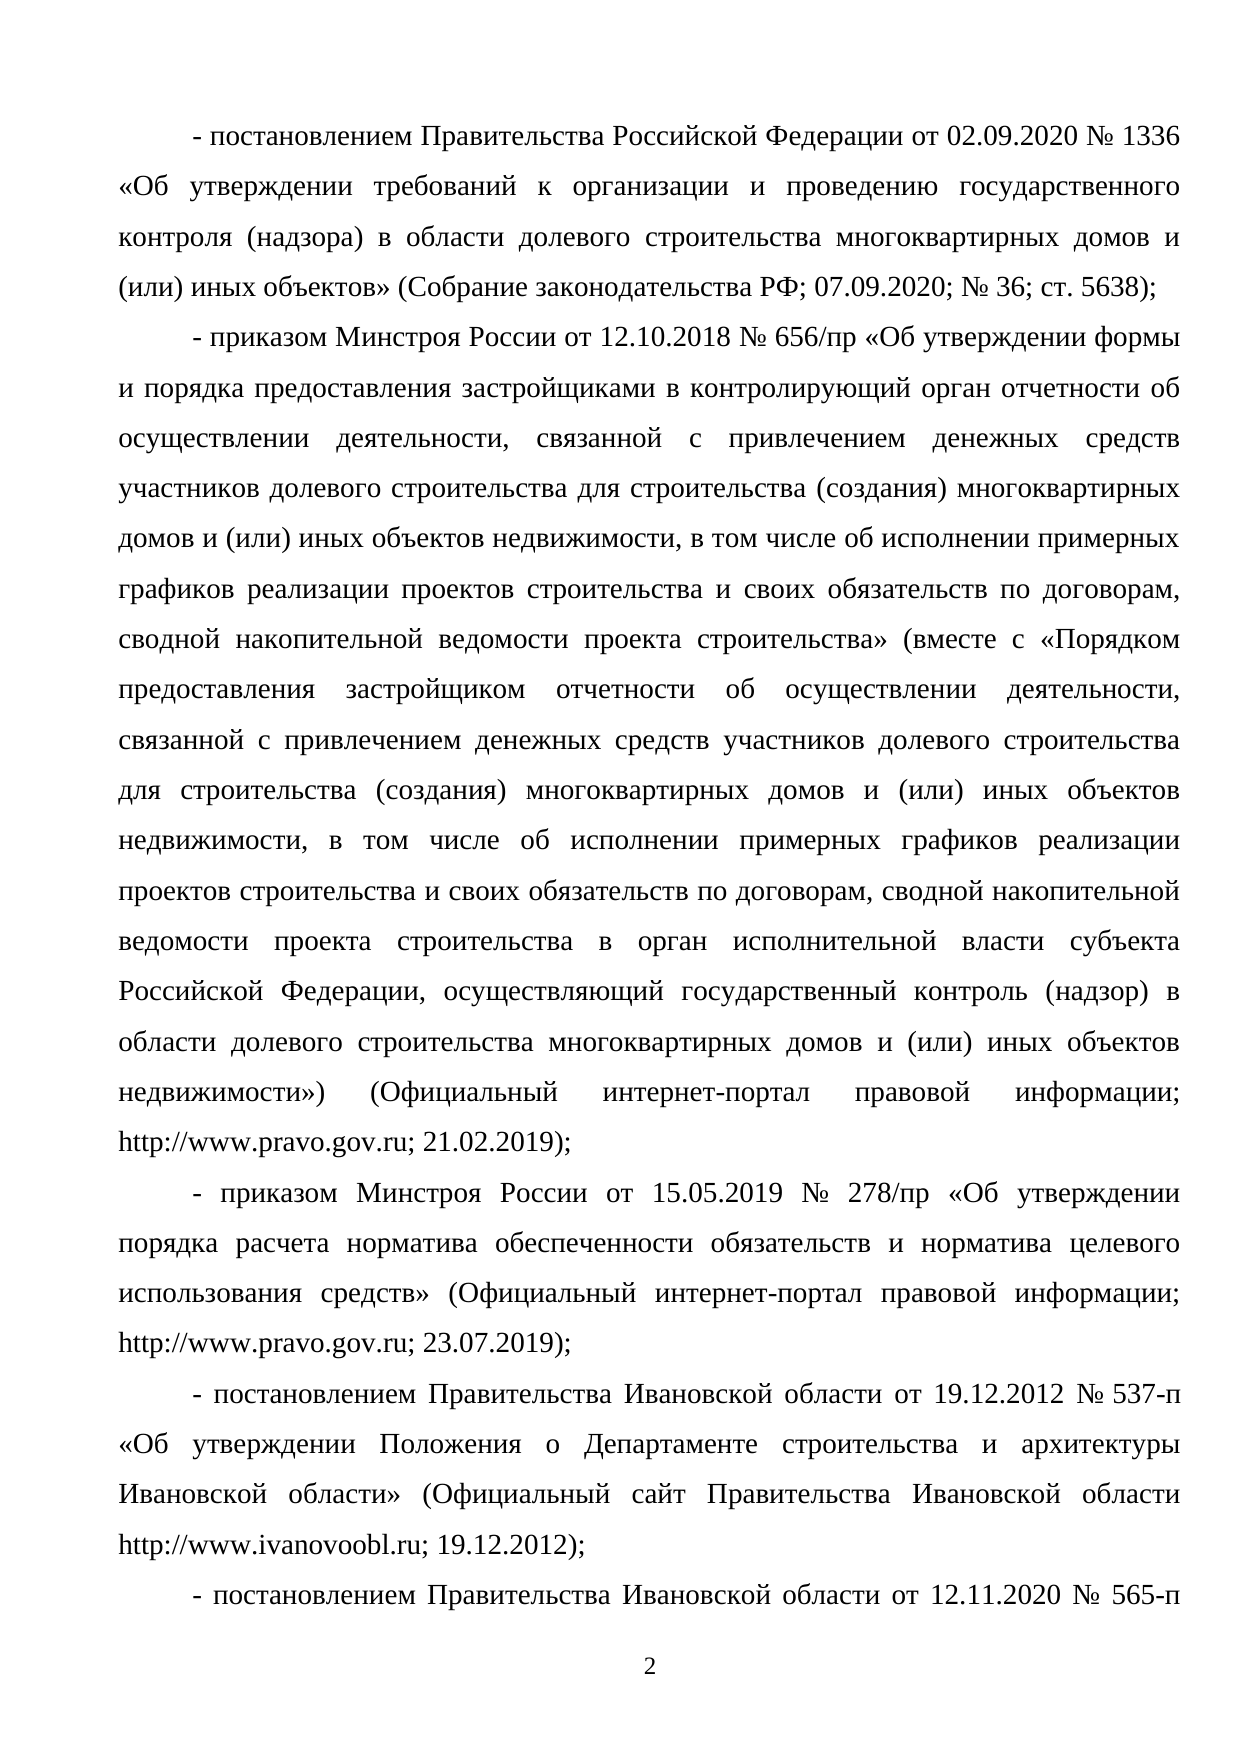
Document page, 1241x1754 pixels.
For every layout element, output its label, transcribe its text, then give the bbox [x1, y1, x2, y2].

text - приказом Минстроя России от 12.10.2018 № 656/пр «Об утверждении формы и порядка предоставления застройщиками в контролирующий орган отчетности об осуществлении деятельности, связанной с привлечением денежных средств участников долевого строительства для строительства (создания) многоквартирных домов и (или) иных объектов недвижимости, в том числе об исполнении примерных графиков реализации проектов строительства и своих обязательств по договорам, сводной накопительной ведомости проекта строительства» (вместе с «Порядком предоставления застройщиком отчетности об осуществлении деятельности, связанной с привлечением денежных средств участников долевого строительства для строительства (создания) многоквартирных домов и (или) иных объектов недвижимости, в том числе об исполнении примерных графиков реализации проектов строительства и своих обязательств по договорам, сводной накопительной ведомости проекта строительства в орган исполнительной власти субъекта Российской Федерации, осуществляющий государственный контроль (надзор) в области долевого строительства многоквартирных домов и (или) иных объектов недвижимости») (Официальный интернет-портал правовой информации; http://www.pravo.gov.ru; 21.02.2019); [118, 319, 1181, 1158]
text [118, 1577, 1181, 1611]
text - постановлением Правительства Российской Федерации от 02.09.2020 № 1336 «Об утверждении требований к организации и проведению государственного контроля (надзора) в области долевого строительства многоквартирных домов и (или) иных объектов» (Собрание законодательства РФ; 07.09.2020; № 36; ст. 5638); [118, 118, 1181, 303]
text - приказом Минстроя России от 15.05.2019 № 278/пр «Об утверждении порядка расчета норматива обеспеченности обязательств и норматива целевого использования средств» (Официальный интернет-портал правовой информации; http://www.pravo.gov.ru; 23.07.2019); [118, 1175, 1181, 1359]
text - постановлением Правительства Ивановской области от 19.12.2012 № 537-п «Об утверждении Положения о Департаменте строительства и архитектуры Ивановской области» (Официальный сайт Правительства Ивановской области http://www.ivanovoobl.ru; 19.12.2012); [118, 1376, 1181, 1560]
